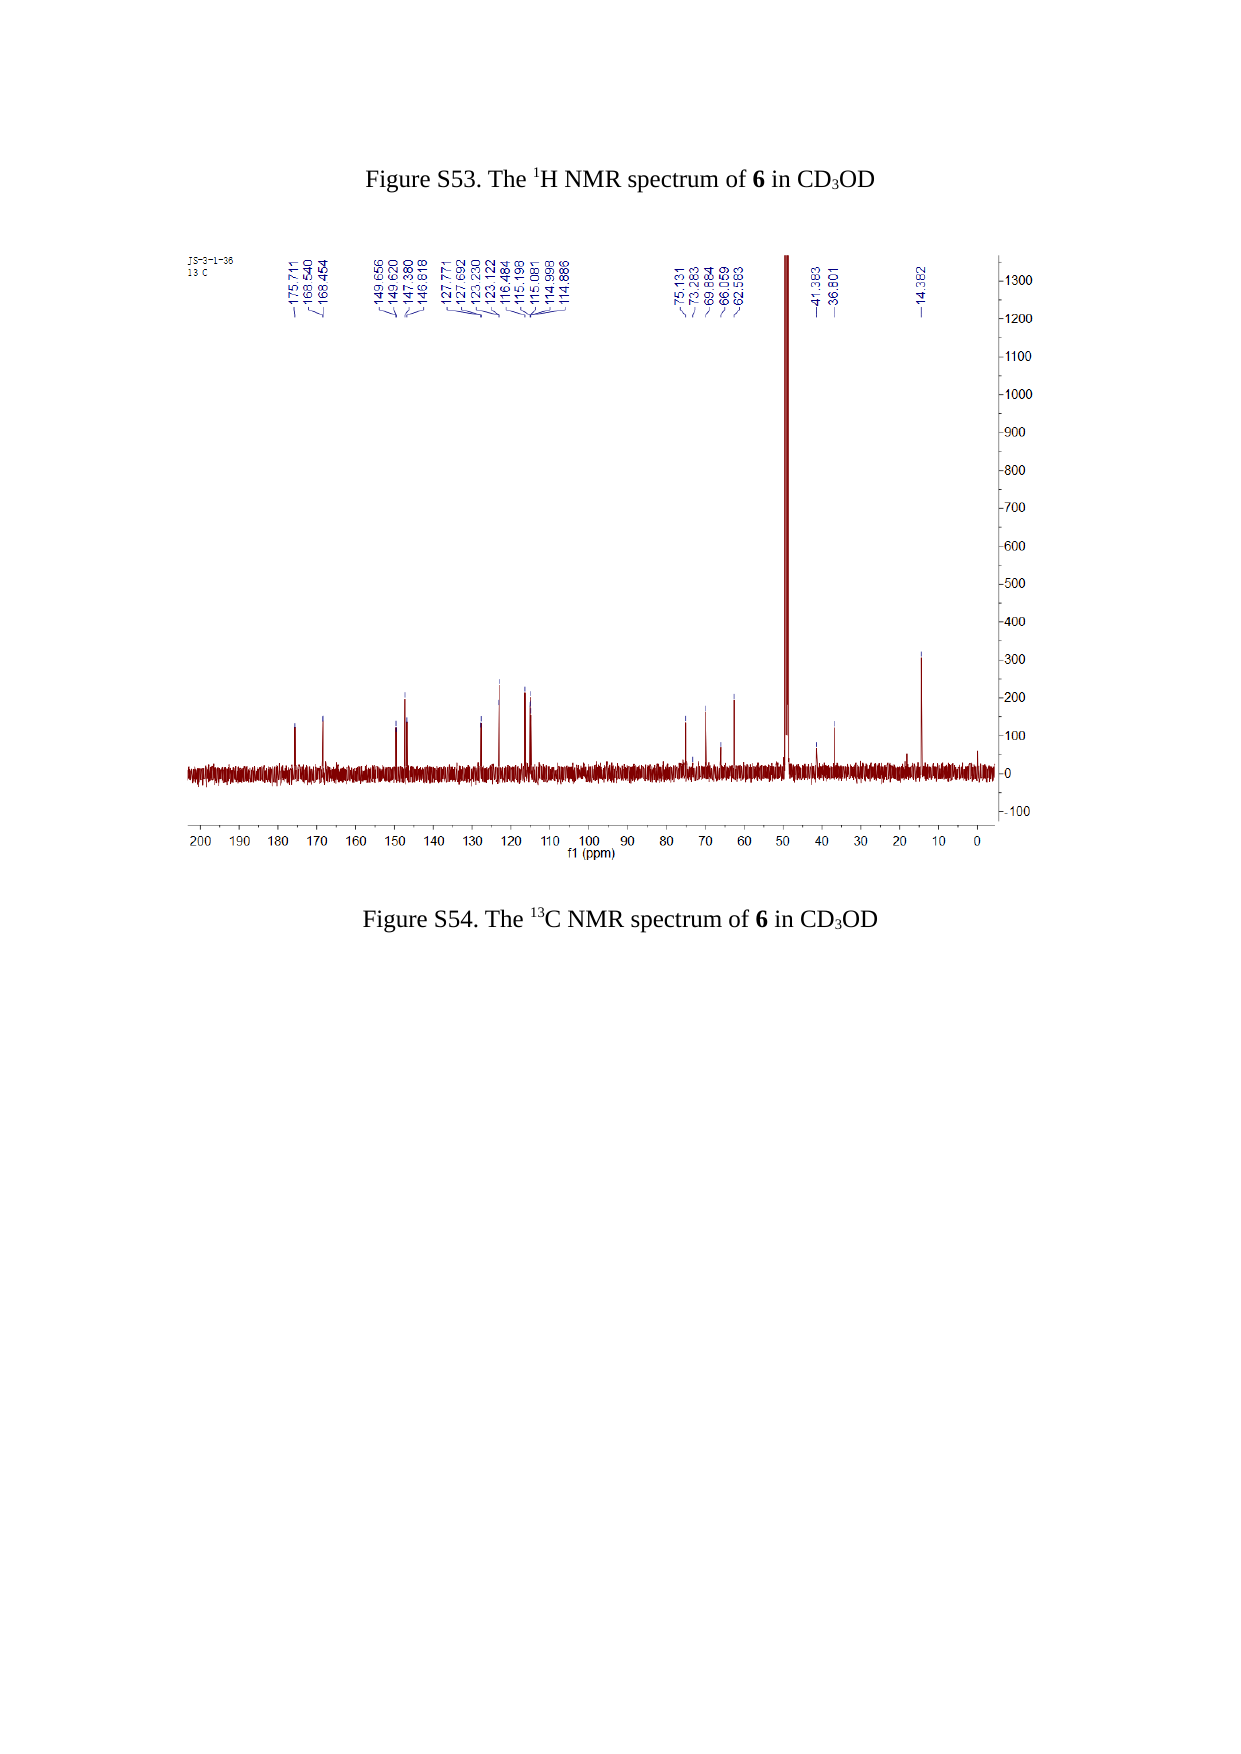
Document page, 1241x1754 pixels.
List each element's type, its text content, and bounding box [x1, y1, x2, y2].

subtitle Figure S53. The 1H NMR spectrum of 6 in CD3OD [187, 162, 1053, 194]
picture [187, 255, 1053, 861]
subtitle Figure S54. The 13C NMR spectrum of 6 in CD3OD [187, 902, 1053, 934]
